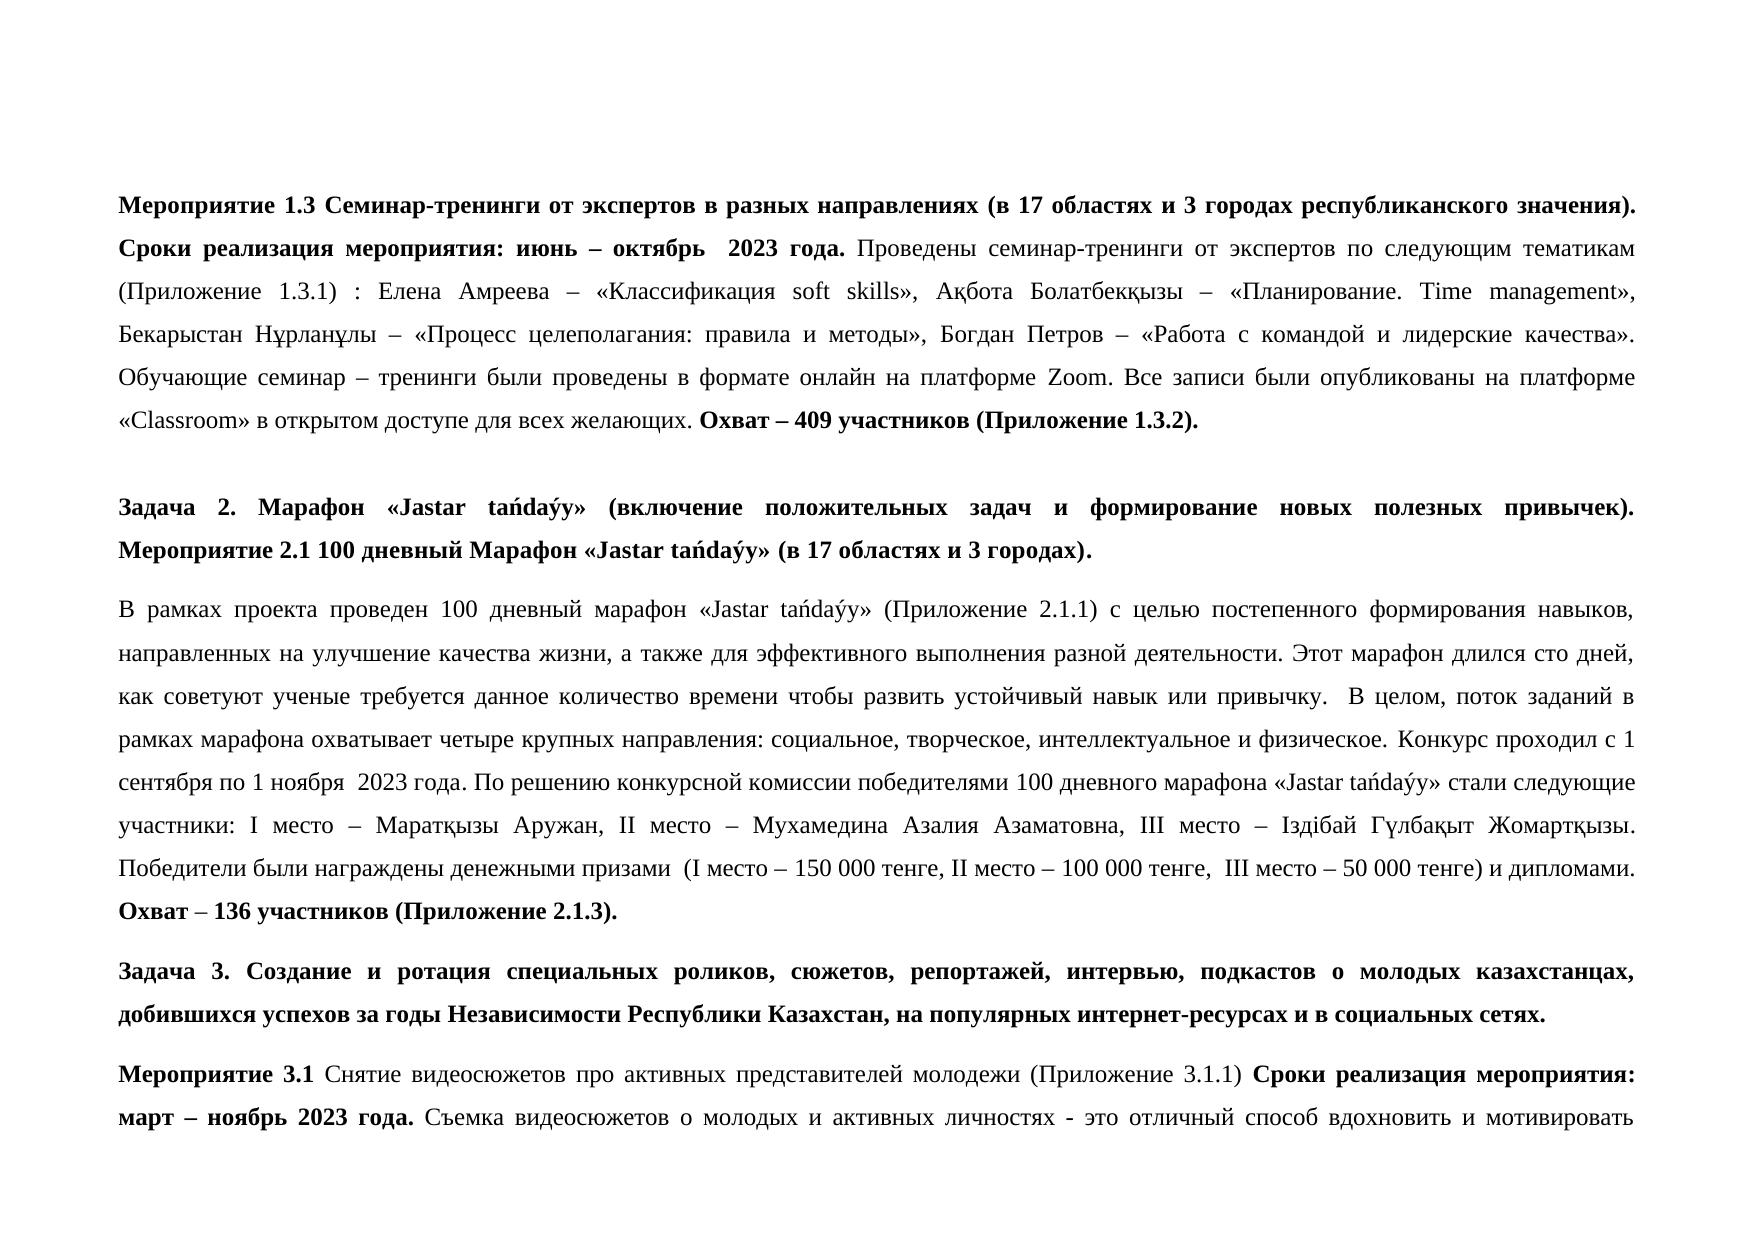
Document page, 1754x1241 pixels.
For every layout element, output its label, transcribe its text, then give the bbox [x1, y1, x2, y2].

text В рамках проекта проведен 100 дневный марафон «Jastar tańdaýy» (Приложение 2.1.1) с целью постепенного формирования навыков, направленных на улучшение качества жизни, а также для эффективного выполнения разной деятельности. Этот марафон длился сто дней, как советуют ученые требуется данное количество времени чтобы развить устойчивый навык или привычку. В целом, поток заданий в рамках марафона охватывает четыре крупных направления: социальное, творческое, интеллектуальное и физическое. Конкурс проходил с 1 сентября по 1 ноября 2023 года. По решению конкурсной комиссии победителями 100 дневного марафона «Jastar tańdaýy» стали следующие участники: І место – Маратқызы Аружан, ІІ место – Мухамедина Азалия Азаматовна, ІІІ место – Іздібай Гүлбақыт Жомартқызы. Победители были награждены денежными призами (І место – 150 000 тенге, ІІ место – 100 000 тенге, ІІІ место – 50 000 тенге) и дипломами. Охват – 136 участников (Приложение 2.1.3). [118, 594, 1636, 925]
text Мероприятие 1.3 Семинар-тренинги от экспертов в разных направлениях (в 17 областях и 3 городах республиканского значения). Сроки реализация мероприятия: июнь – октябрь 2023 года. Проведены семинар-тренинги от экспертов по следующим тематикам (Приложение 1.3.1) : Елена Амреева – «Классификация soft skills», Ақбота Болатбекқызы – «Планирование. Time management», Бекарыстан Нұрланұлы – «Процесс целеполагания: правила и методы», Богдан Петров – «Работа с командой и лидерские качества». Обучающие семинар – тренинги были проведены в формате онлайн на платформе Zoom. Все записи были опубликованы на платформе «Classroom» в открытом доступе для всех желающих. Охват – 409 участников (Приложение 1.3.2). [118, 190, 1636, 434]
text Задача 3. Создание и ротация специальных роликов, сюжетов, репортажей, интервью, подкастов о молодых казахстанцах, добившихся успехов за годы Независимости Республики Казахстан, на популярных интернет-ресурсах и в социальных сетях. [118, 956, 1636, 1028]
text Задача 2. Марафон «Jastar tańdaýy» (включение положительных задач и формирование новых полезных привычек). Мероприятие 2.1 100 дневный Марафон «Jastar tańdaýy» (в 17 областях и 3 городах). [118, 492, 1636, 563]
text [118, 1059, 1636, 1131]
